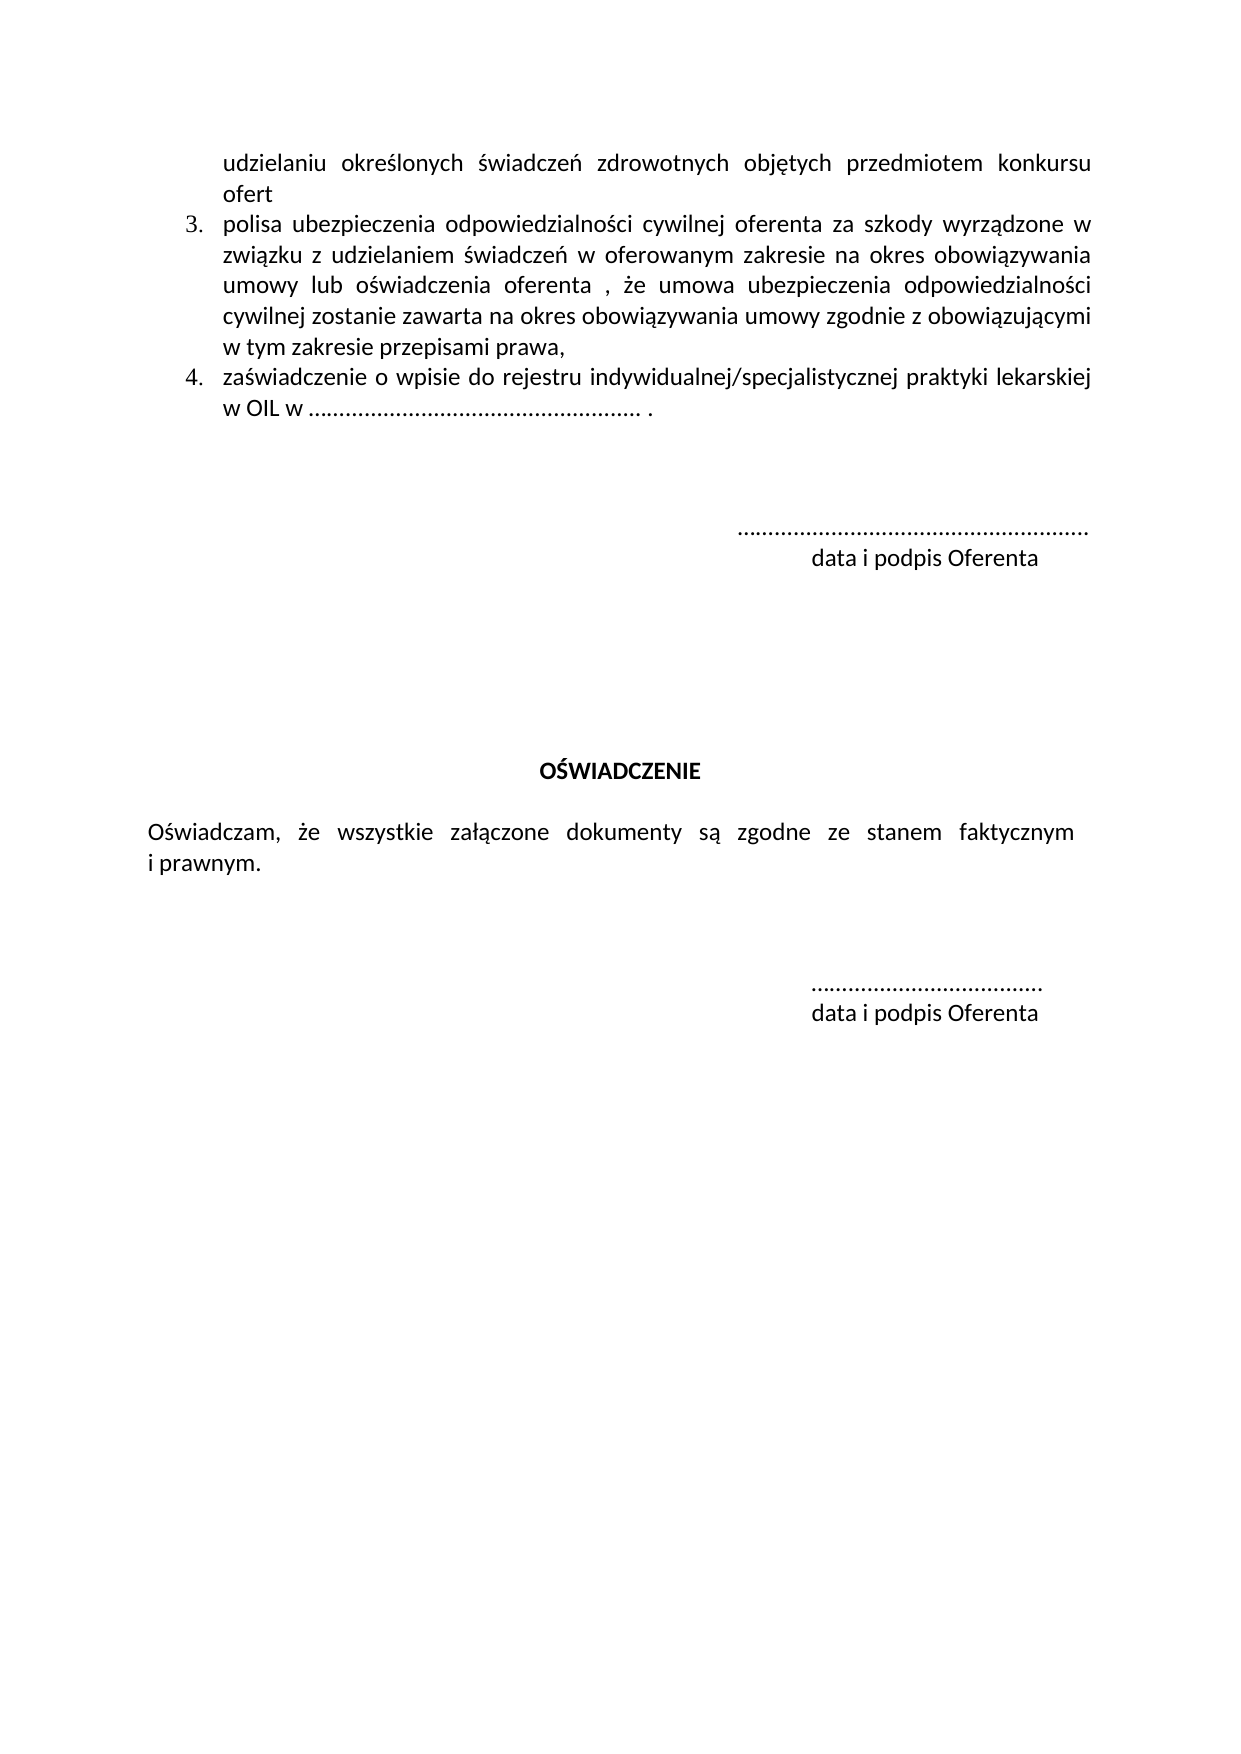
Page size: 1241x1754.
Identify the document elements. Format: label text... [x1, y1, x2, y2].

list polisa ubezpieczenia odpowiedzialności cywilnej oferenta za szkody wyrządzone w związku z udzielaniem świadczeń w oferowanym zakresie na okres obowiązywania umowy lub oświadczenia oferenta , że umowa ubezpieczenia odpowiedzialności cywilnej zostanie zawarta na okres obowiązywania umowy zgodnie z obowiązującymi w tym zakresie przepisami prawa, [185, 209, 1093, 361]
text Oświadczam, że wszystkie załączone dokumenty są zgodne ze stanem faktycznym i prawnym. [148, 817, 1093, 878]
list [185, 148, 1093, 209]
list zaświadczenie o wpisie do rejestru indywidualnej/specjalistycznej praktyki lekarskiej w OIL w ….................................................. . [185, 361, 1093, 422]
text data i podpis Oferenta [148, 997, 1093, 1028]
text OŚWIADCZENIE [148, 756, 1093, 786]
text ….................................. [738, 967, 1093, 997]
text data i podpis Oferenta [148, 542, 1093, 572]
text …..................................................... [148, 453, 1093, 542]
